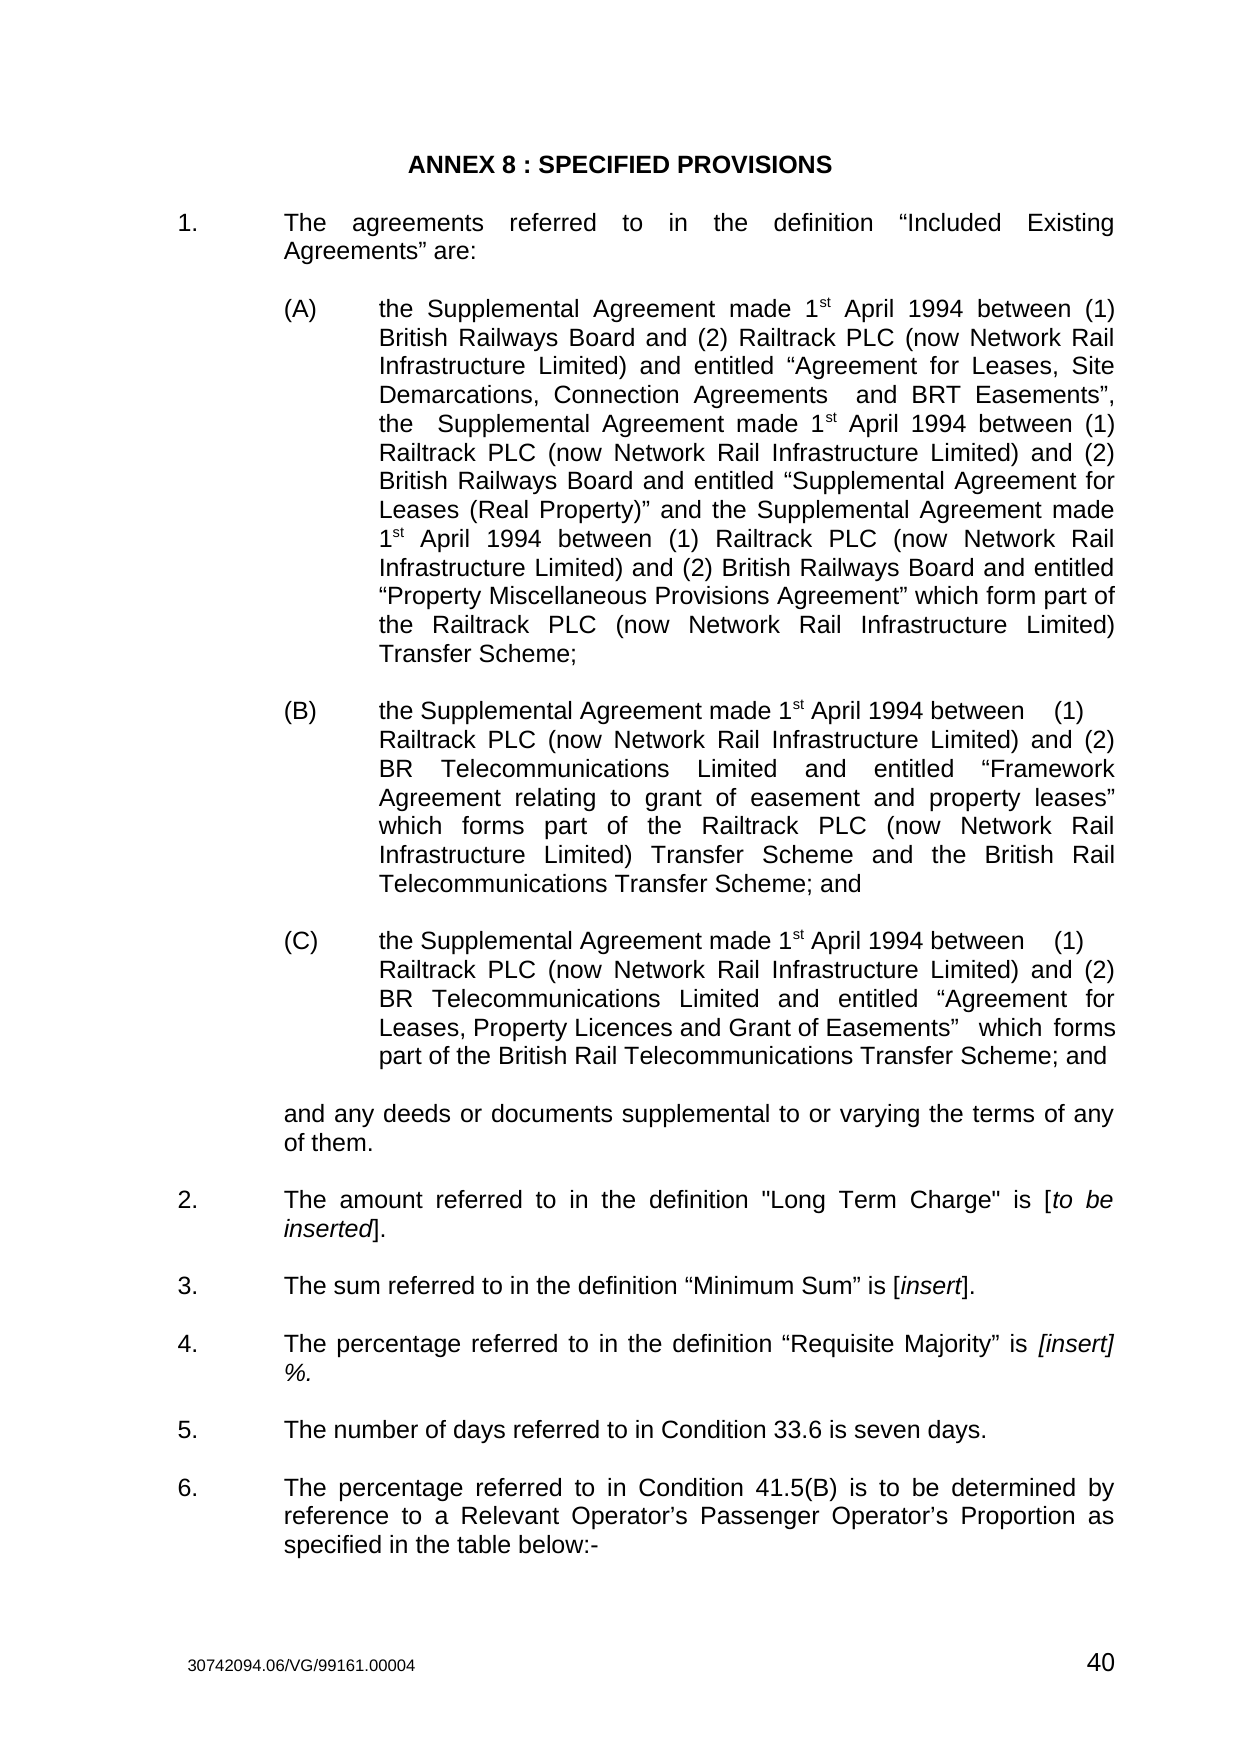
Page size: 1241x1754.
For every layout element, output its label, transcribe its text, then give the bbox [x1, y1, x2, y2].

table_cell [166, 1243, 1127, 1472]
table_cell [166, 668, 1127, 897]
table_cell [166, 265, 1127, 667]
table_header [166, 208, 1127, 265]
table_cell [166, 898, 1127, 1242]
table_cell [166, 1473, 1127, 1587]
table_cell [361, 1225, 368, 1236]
text ANNEX 8 : SPECIFIED PROVISIONS [187, 150, 1053, 179]
